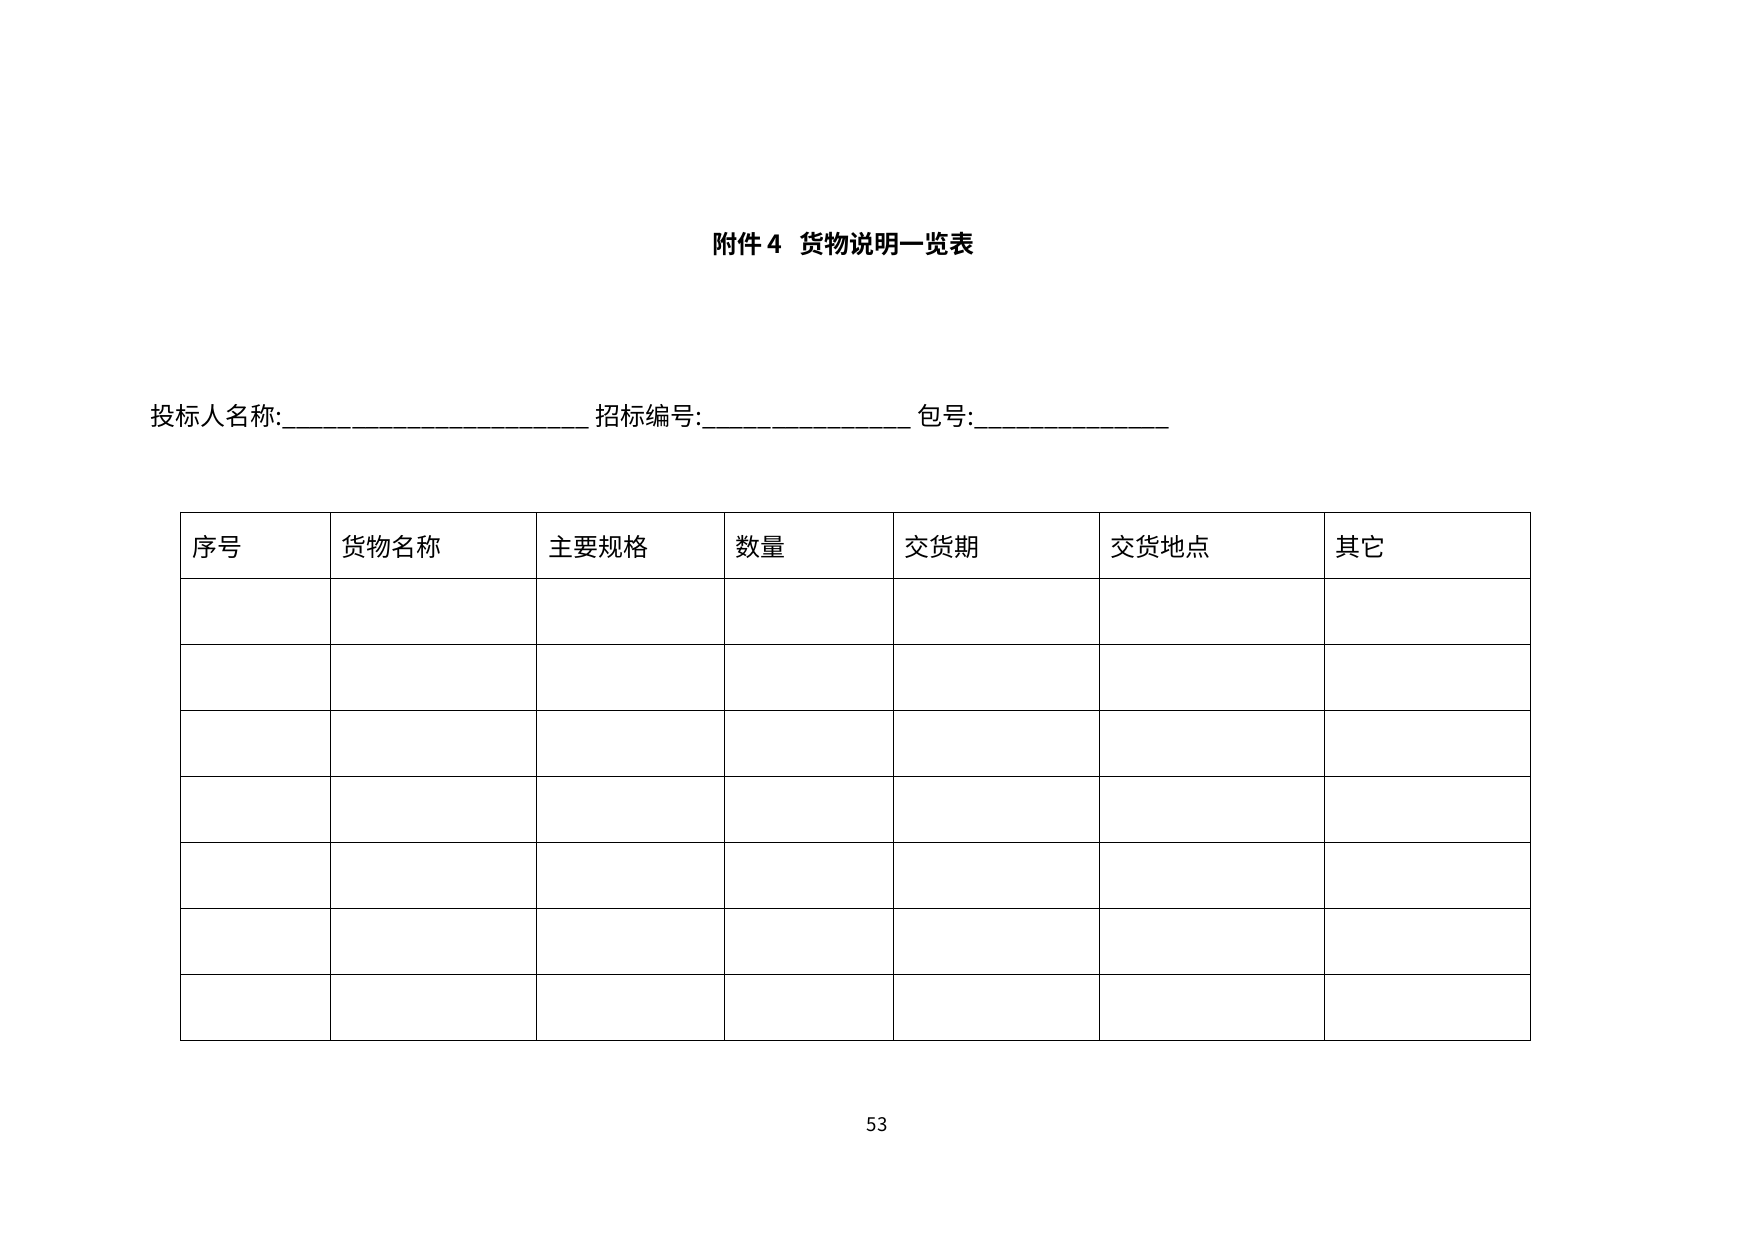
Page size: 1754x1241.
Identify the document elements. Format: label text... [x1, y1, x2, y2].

table_cell [1100, 843, 1324, 908]
table_cell [181, 579, 330, 644]
table_cell [537, 645, 724, 710]
table_cell [1325, 909, 1530, 974]
table_cell [1325, 777, 1530, 842]
table_cell [537, 909, 724, 974]
table_cell [1100, 777, 1324, 842]
table_cell [331, 579, 536, 644]
table_header 交货地点 [1100, 513, 1324, 578]
table_cell [1325, 975, 1530, 1040]
table_cell [537, 711, 724, 776]
table_cell [331, 777, 536, 842]
table_cell [894, 843, 1099, 908]
text 投标人名称:______________________ 招标编号:_______________ 包号:______________ [150, 382, 1604, 447]
table_cell [181, 843, 330, 908]
table_header 数量 [725, 513, 893, 578]
table_cell [894, 909, 1099, 974]
table_cell [1100, 645, 1324, 710]
table_header 其它 [1325, 513, 1530, 578]
table_cell [894, 777, 1099, 842]
table_cell [1325, 579, 1530, 644]
table_cell [1100, 579, 1324, 644]
table_cell [537, 579, 724, 644]
table_cell [725, 909, 893, 974]
table_cell [725, 711, 893, 776]
table_cell [181, 777, 330, 842]
table_cell [1100, 975, 1324, 1040]
table_cell [1325, 711, 1530, 776]
table_cell [181, 909, 330, 974]
table_cell [537, 975, 724, 1040]
table_cell [331, 975, 536, 1040]
table_cell [331, 711, 536, 776]
table_header 序号 [181, 513, 330, 578]
table_cell [725, 975, 893, 1040]
table_cell [181, 711, 330, 776]
table_cell [331, 843, 536, 908]
table_cell [725, 843, 893, 908]
table_cell [894, 975, 1099, 1040]
table_cell [331, 909, 536, 974]
table_cell [1325, 645, 1530, 710]
table_cell [331, 645, 536, 710]
table_cell [1100, 909, 1324, 974]
table_header 交货期 [894, 513, 1099, 578]
table_cell [894, 645, 1099, 710]
table_cell [537, 777, 724, 842]
table_cell [1100, 711, 1324, 776]
table_header 主要规格 [537, 513, 724, 578]
subtitle 附件4 货物说明一览表 [150, 210, 1604, 275]
table_cell [181, 645, 330, 710]
table_cell [181, 975, 330, 1040]
table_cell [725, 645, 893, 710]
table_cell [1325, 843, 1530, 908]
table_cell [894, 711, 1099, 776]
table_cell [725, 777, 893, 842]
table_cell [894, 579, 1099, 644]
table_cell [537, 843, 724, 908]
table_header 货物名称 [331, 513, 536, 578]
table_cell [725, 579, 893, 644]
